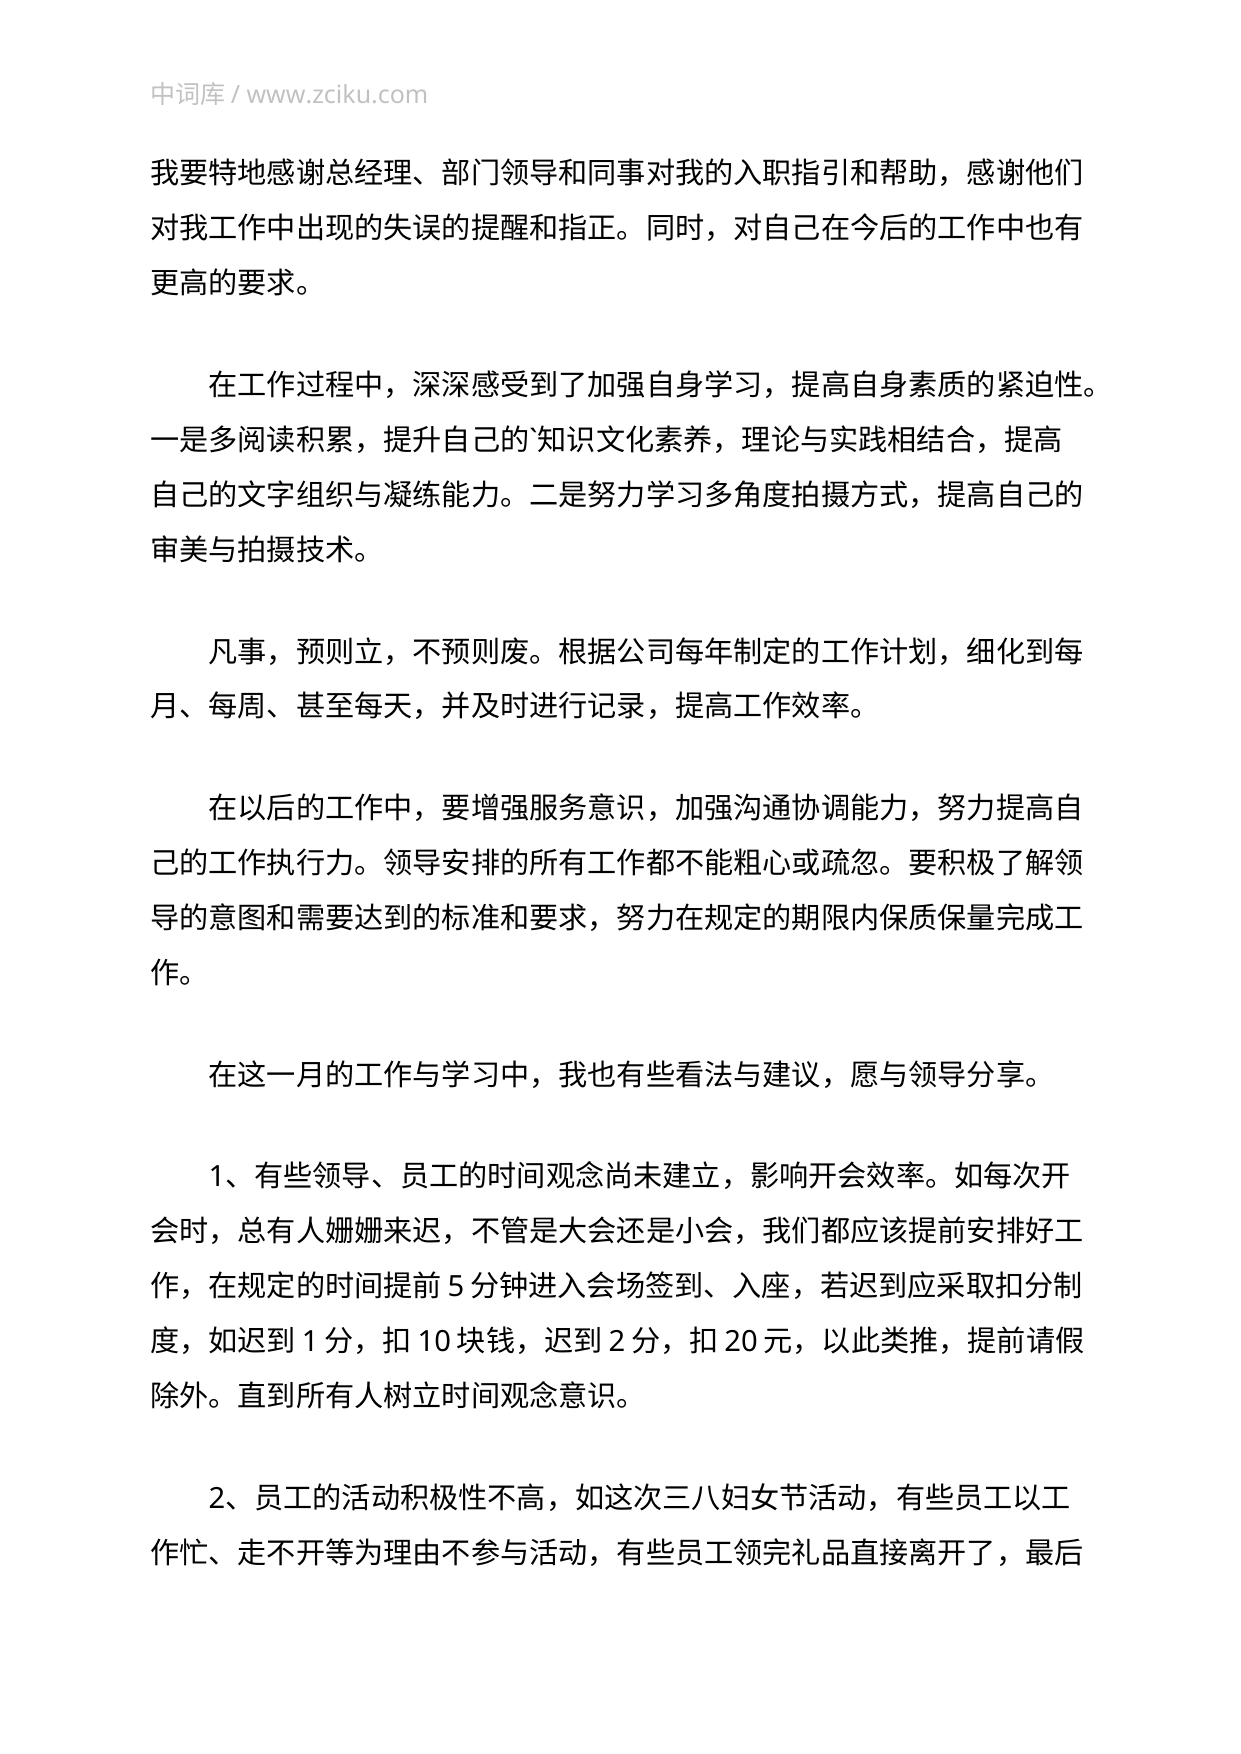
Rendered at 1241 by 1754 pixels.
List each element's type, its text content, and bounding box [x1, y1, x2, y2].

text 1、有些领导、员工的时间观念尚未建立，影响开会效率。如每次开会时，总有人姗姗来迟，不管是大会还是小会，我们都应该提前安排好工作，在规定的时间提前5分钟进入会场签到、入座，若迟到应采取扣分制度，如迟到1分，扣10块钱，迟到2分，扣20元，以此类推，提前请假除外。直到所有人树立时间观念意识。 [150, 1153, 1090, 1415]
text 在以后的工作中，要增强服务意识，加强沟通协调能力，努力提高自己的工作执行力。领导安排的所有工作都不能粗心或疏忽。要积极了解领导的意图和需要达到的标准和要求，努力在规定的期限内保质保量完成工作。 [150, 785, 1090, 992]
text 凡事，预则立，不预则废。根据公司每年制定的工作计划，细化到每月、每周、甚至每天，并及时进行记录，提高工作效率。 [150, 628, 1090, 725]
text 在工作过程中，深深感受到了加强自身学习，提高自身素质的紧迫性。一是多阅读积累，提升自己的`知识文化素养，理论与实践相结合，提高自己的文字组织与凝练能力。二是努力学习多角度拍摄方式，提高自己的审美与拍摄技术。 [150, 362, 1090, 569]
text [150, 1475, 1090, 1572]
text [150, 150, 1090, 302]
text 在这一月的工作与学习中，我也有些看法与建议，愿与领导分享。 [150, 1051, 1090, 1093]
